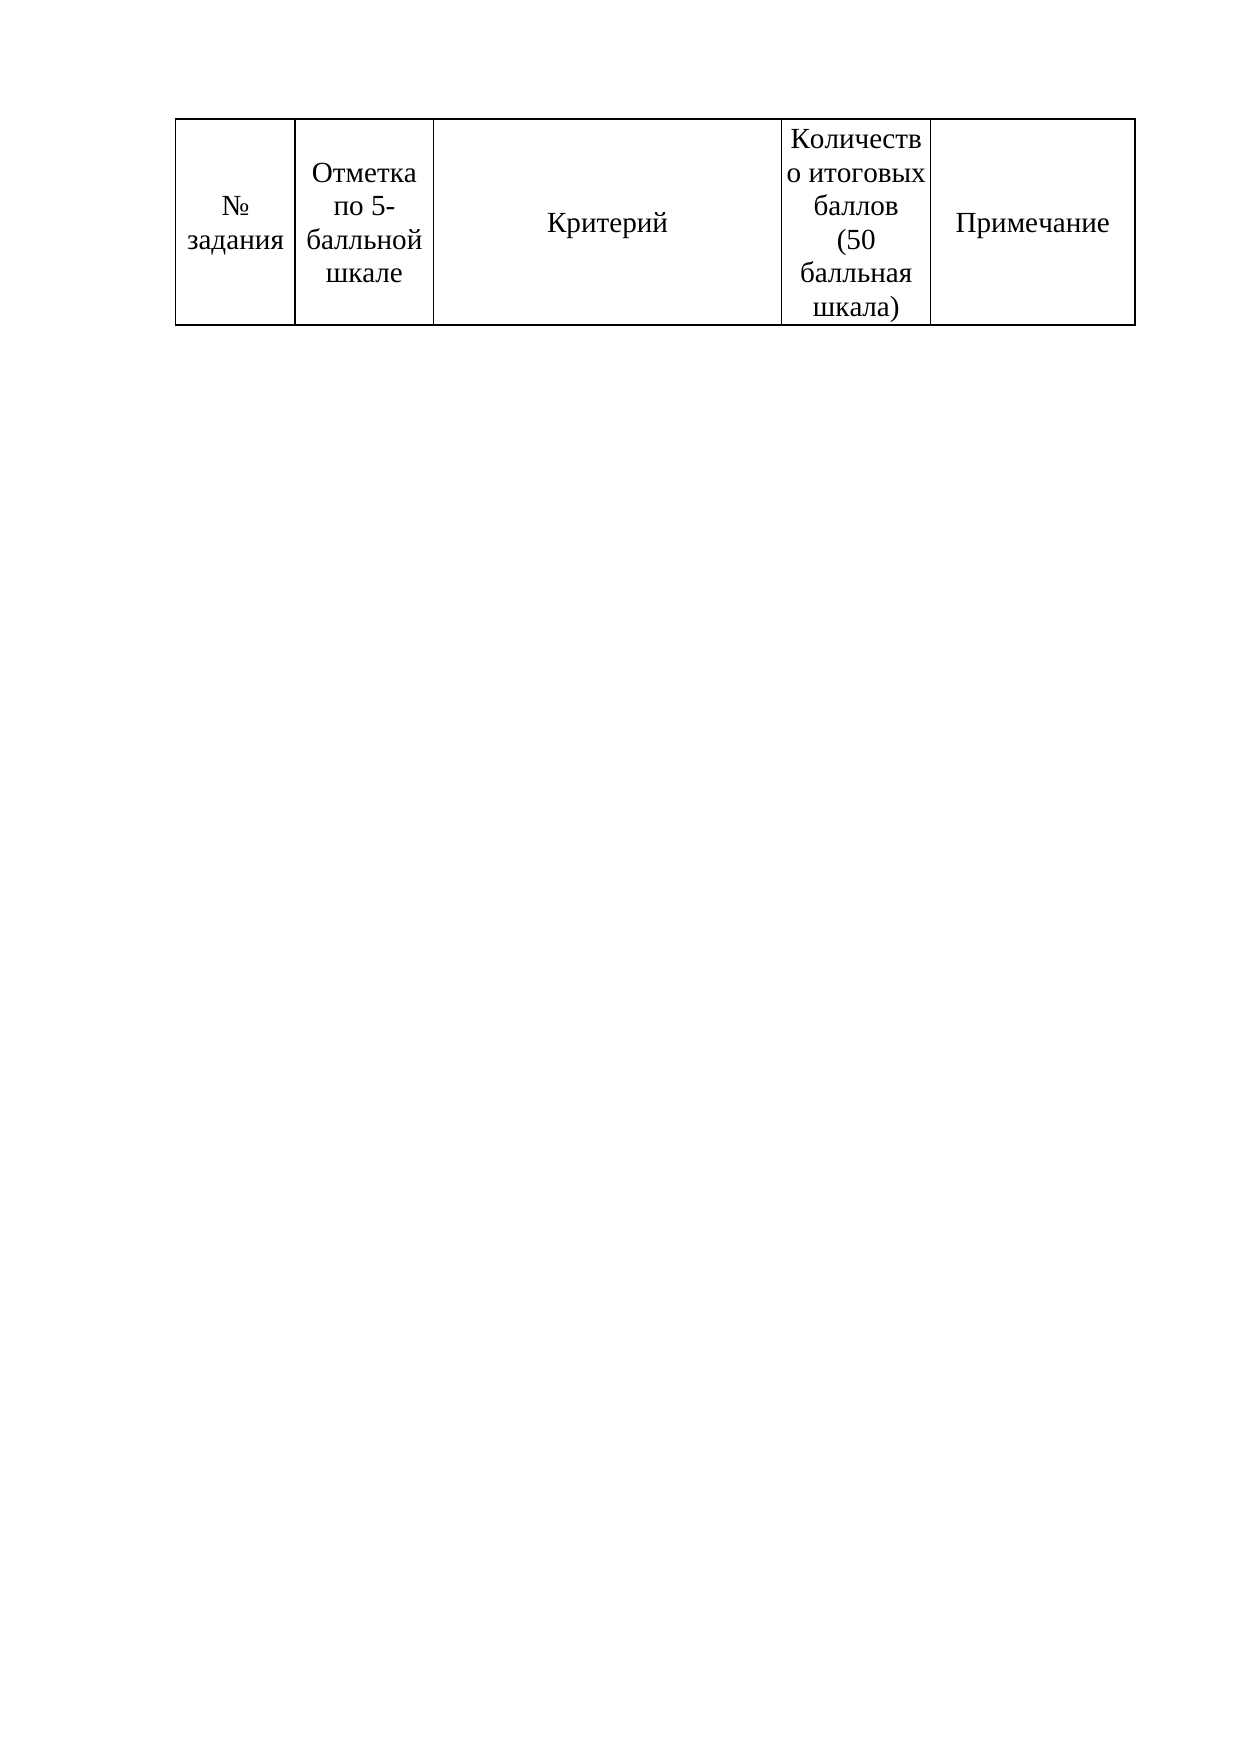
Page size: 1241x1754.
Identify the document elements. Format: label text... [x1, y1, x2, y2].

table_header Количество итоговых баллов (50 балльная шкала) [782, 120, 930, 324]
table_header Примечание [931, 120, 1134, 324]
table_header № задания [176, 120, 294, 324]
table_header Отметка по 5-балльной шкале [296, 120, 433, 324]
table_header Критерий [434, 120, 781, 324]
